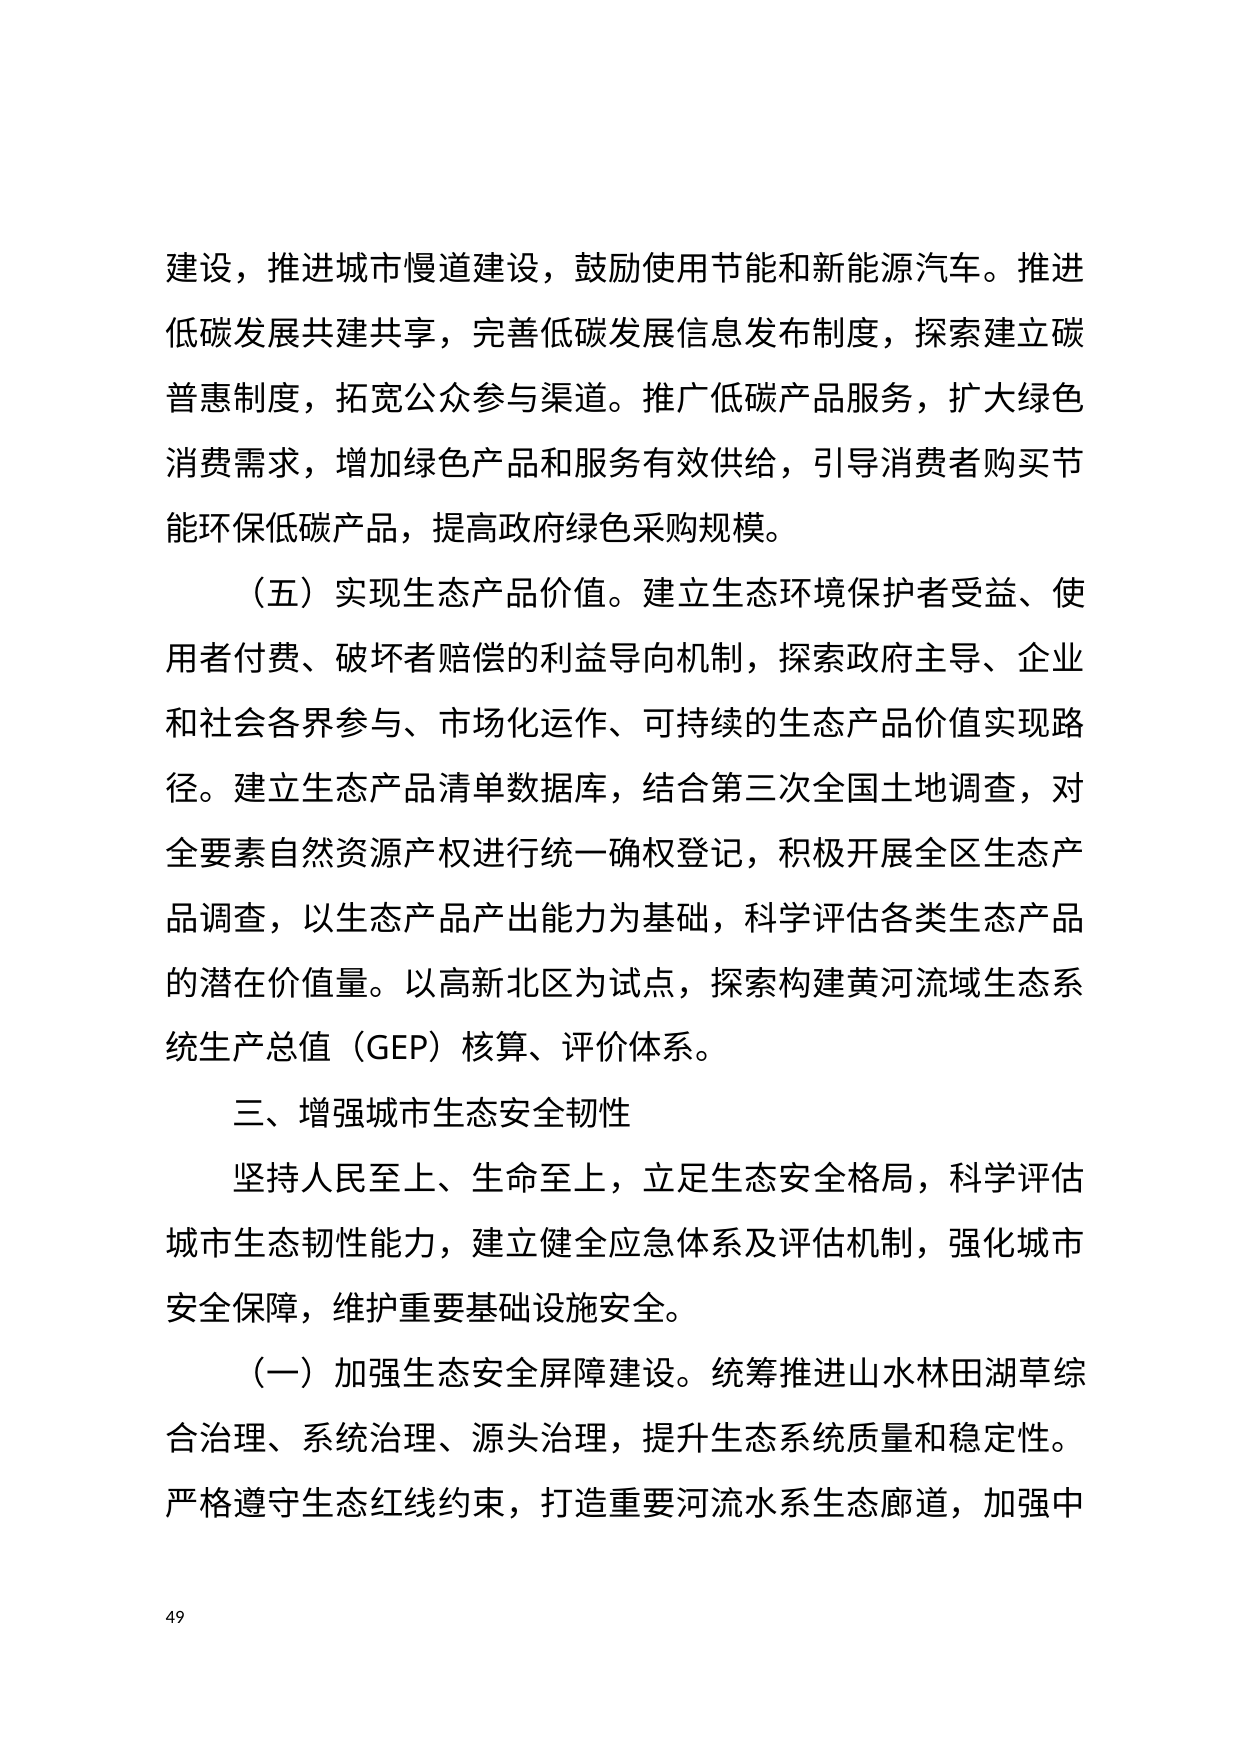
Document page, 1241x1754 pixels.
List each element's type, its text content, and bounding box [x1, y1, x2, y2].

list 三、增强城市生态安全韧性 [165, 1078, 1087, 1143]
text （五）实现生态产品价值。建立生态环境保护者受益、使用者付费、破坏者赔偿的利益导向机制，探索政府主导、企业和社会各界参与、市场化运作、可持续的生态产品价值实现路径。建立生态产品清单数据库，结合第三次全国土地调查，对全要素自然资源产权进行统一确权登记，积极开展全区生态产品调查，以生态产品产出能力为基础，科学评估各类生态产品的潜在价值量。以高新北区为试点，探索构建黄河流域生态系统生产总值（GEP）核算、评价体系。 [165, 558, 1087, 1078]
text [165, 1338, 1087, 1533]
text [165, 233, 1087, 558]
text 坚持人民至上、生命至上，立足生态安全格局，科学评估城市生态韧性能力，建立健全应急体系及评估机制，强化城市安全保障，维护重要基础设施安全。 [165, 1143, 1087, 1338]
